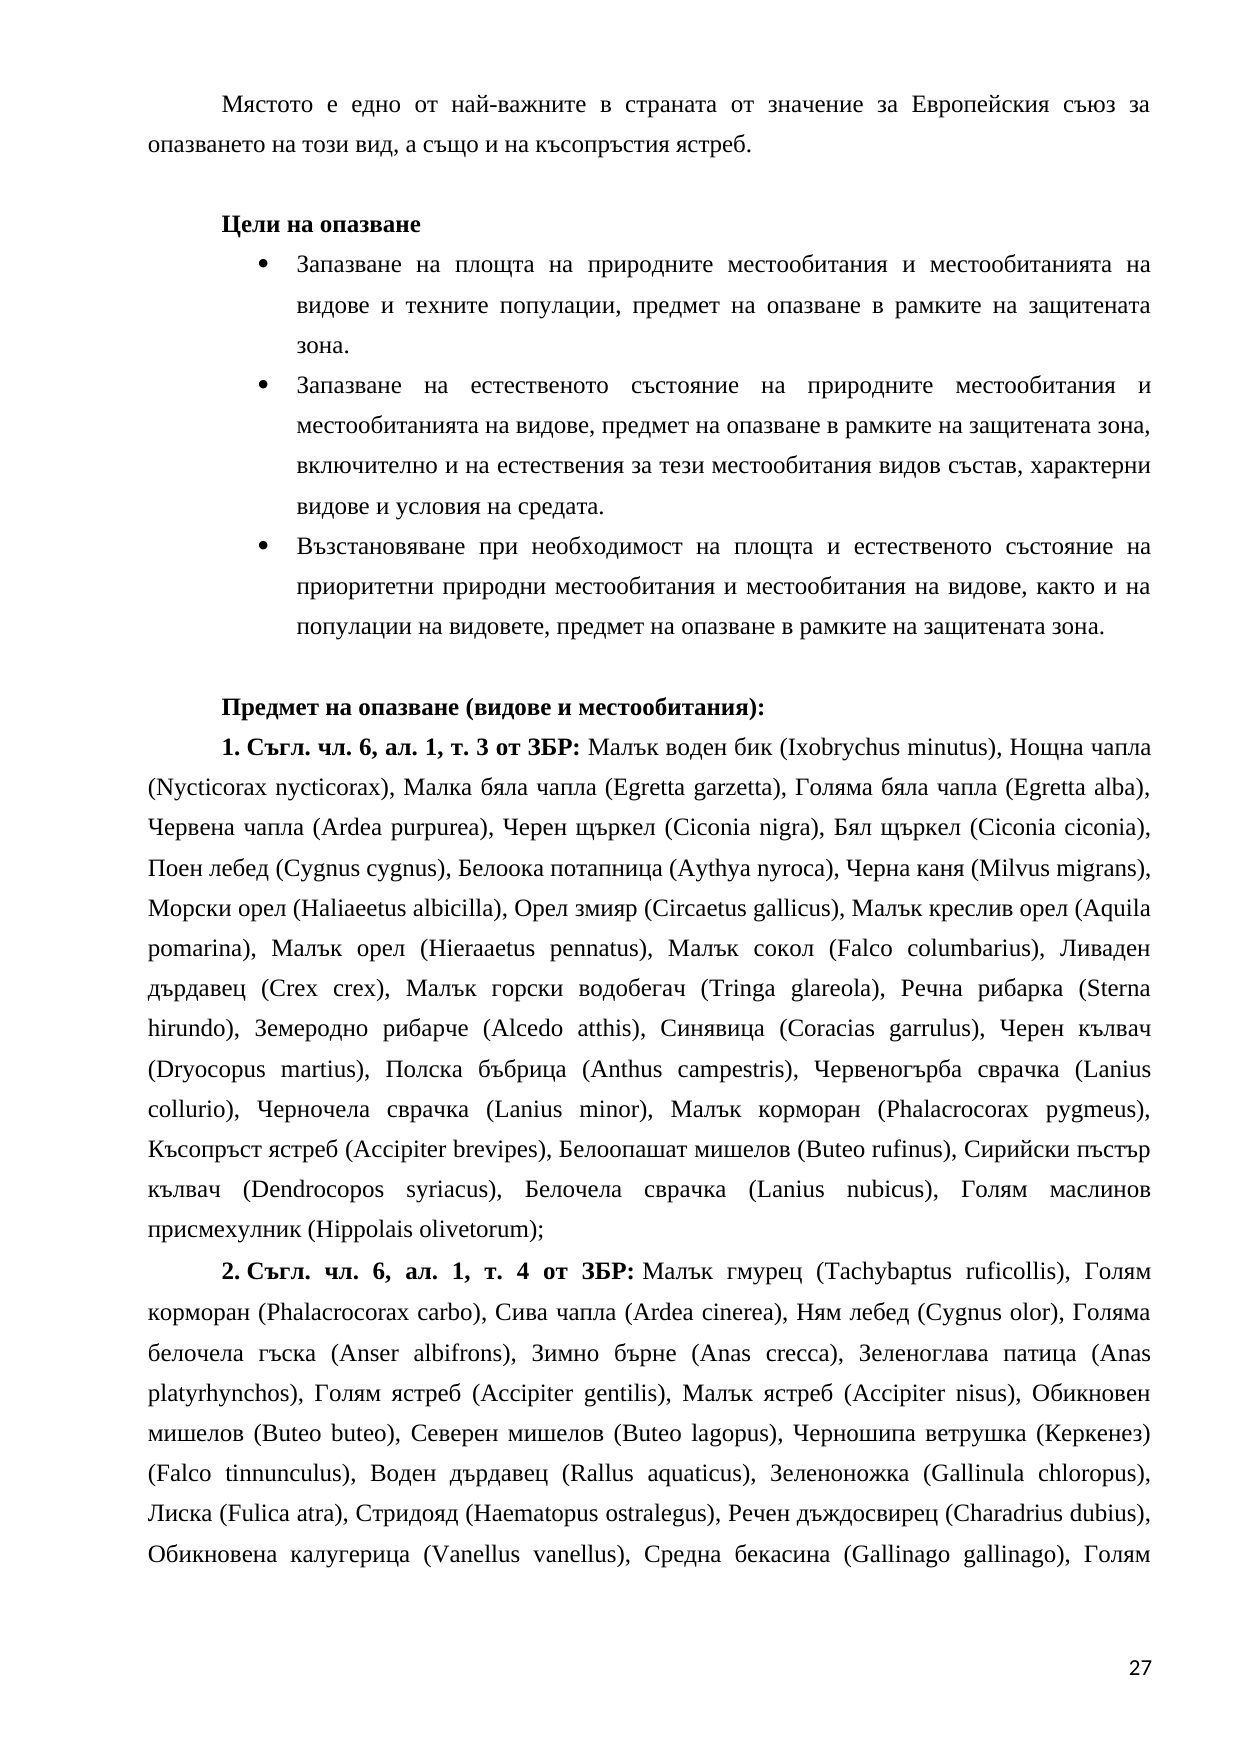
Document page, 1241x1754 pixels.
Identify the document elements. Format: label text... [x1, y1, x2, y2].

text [148, 1255, 1152, 1567]
list Запазване на площта на природните местообитания и местообитанията на видове и техните популации, предмет на опазване в рамките на защитената зона. [259, 249, 1152, 359]
text Предмет на опазване (видове и местообитания): [148, 692, 1152, 721]
list Запазване на естественото състояние на природните местообитания и местообитанията на видове, предмет на опазване в рамките на защитената зона, включително и на естествения за тези местообитания видов състав, характерни видове и условия на средата. [259, 370, 1152, 519]
text Цели на опазване [148, 209, 1152, 238]
text Мястото е едно от най-важните в страната от значение за Европейския съюз за опазването на този вид, а също и на късопръстия ястреб. [148, 89, 1152, 158]
list Възстановяване при необходимост на площта и естественото състояние на приоритетни природни местообитания и местообитания на видове, както и на популации на видовете, предмет на опазване в рамките на защитената зона. [259, 531, 1152, 640]
text 1. Съгл. чл. 6, ал. 1, т. 3 от ЗБР: Малък воден бик (Ixobrychus minutus), Нощна чапла (Nycticorax nycticorax), Малка бяла чапла (Egretta garzetta), Голяма бяла чапла (Egretta alba), Червена чапла (Ardea purpurea), Черен щъркел (Ciconia nigra), Бял щъркел (Ciconia ciconia), Поен лебед (Cygnus cygnus), Белоока потапница (Aythya nyroca), Черна каня (Milvus migrans), Мoрски орел (Haliaeetus albicilla), Орел змияр (Circaetus gallicus), Малък креслив орел (Aquila pomarina), Малък орел (Hieraaetus pennatus), Малък сокол (Falco columbarius), Ливаден дърдавец (Crex crex), Малък горски водобегач (Tringa glareola), Речна рибарка (Sterna hirundo), Земеродно рибарче (Alcedo atthis), Синявица (Coracias garrulus), Черен кълвач (Dryocopus martius), Полска бъбрица (Anthus campestris), Червеногърба сврачка (Lanius collurio), Черночела сврачка (Lanius minor), Малък корморан (Phalacrocorax pygmeus), Късопръст ястреб (Accipiter brevipes), Белоопашат мишелов (Buteo rufinus), Сирийски пъстър кълвач (Dendrocopos syriacus), Белочела сврачка (Lanius nubicus), Голям маслинов присмехулник (Hippolais olivetorum); [148, 732, 1152, 1243]
